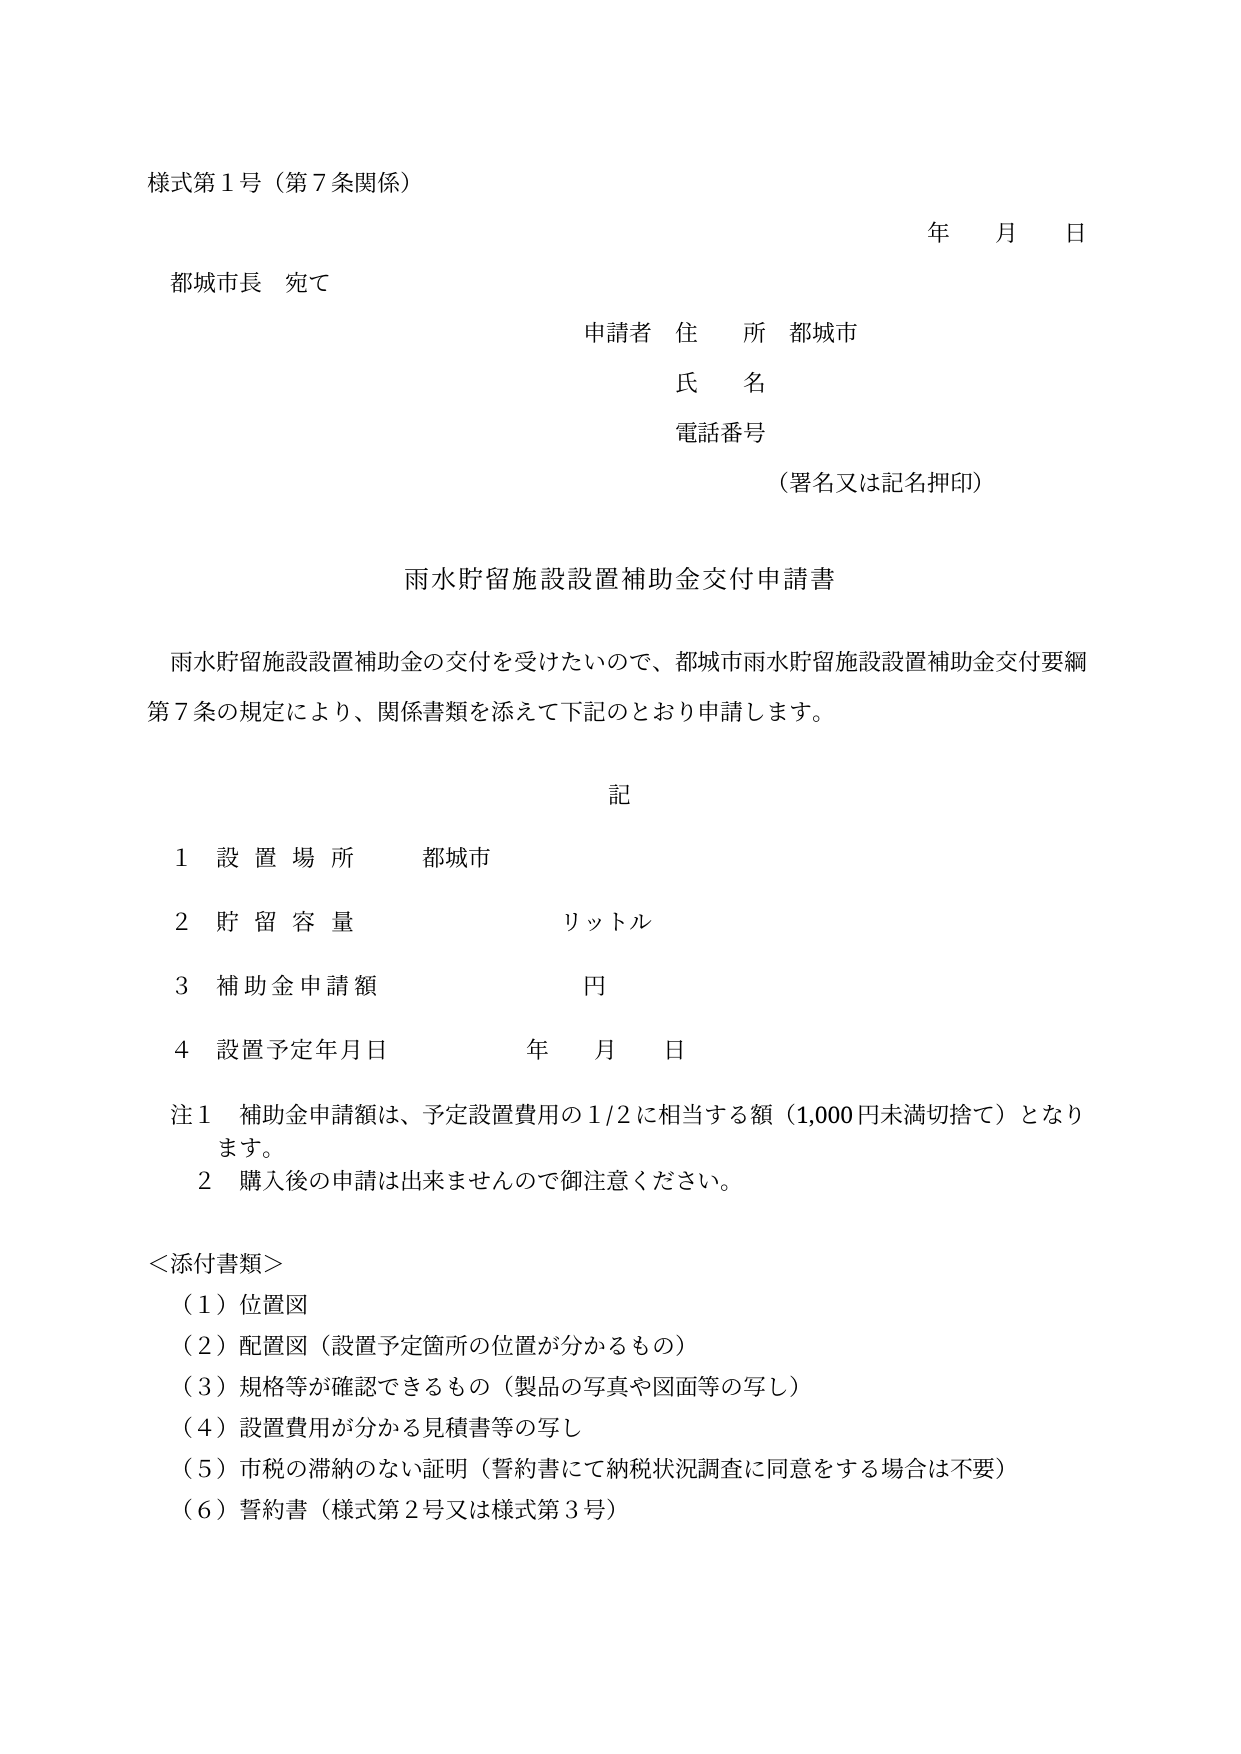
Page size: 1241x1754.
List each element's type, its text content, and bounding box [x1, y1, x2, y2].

text ２ 貯留容量 リットル [148, 904, 1092, 937]
text （６）誓約書（様式第２号又は様式第３号） [148, 1493, 1092, 1526]
text １ 設置場所 都城市 [148, 840, 1092, 873]
text 電話番号 [148, 398, 1092, 448]
text 年 月 日 [148, 198, 1092, 248]
text （５）市税の滞納のない証明（誓約書にて納税状況調査に同意をする場合は不要） [148, 1451, 1092, 1484]
text 申請者 住 所 都城市 [148, 298, 1092, 348]
text 雨水貯留施設設置補助金交付申請書 [148, 560, 1092, 596]
text （１）位置図 [148, 1287, 1092, 1320]
text 様式第１号（第７条関係） [148, 148, 1092, 198]
text ３ 補助金申請額 円 [148, 968, 1092, 1001]
text ２ 購入後の申請は出来ませんので御注意ください。 [148, 1163, 1092, 1196]
text （２）配置図（設置予定箇所の位置が分かるもの） [148, 1328, 1092, 1361]
text ＜添付書類＞ [148, 1246, 1092, 1279]
text 雨水貯留施設設置補助金の交付を受けたいので、都城市雨水貯留施設設置補助金交付要綱第７条の規定により、関係書類を添えて下記のとおり申請します。 [148, 627, 1092, 727]
text 氏 名 [148, 348, 1092, 398]
text 都城市長 宛て [148, 248, 1092, 298]
text （３）規格等が確認できるもの（製品の写真や図面等の写し） [148, 1369, 1092, 1402]
text （署名又は記名押印） [148, 448, 1092, 498]
text ４ 設置予定年月日 年 月 日 [148, 1033, 1001, 1066]
text （４）設置費用が分かる見積書等の写し [148, 1410, 1092, 1443]
text 注１ 補助金申請額は、予定設置費用の１/２に相当する額（1,000円未満切捨て）となります。 [148, 1097, 1092, 1163]
text 記 [148, 777, 1092, 810]
